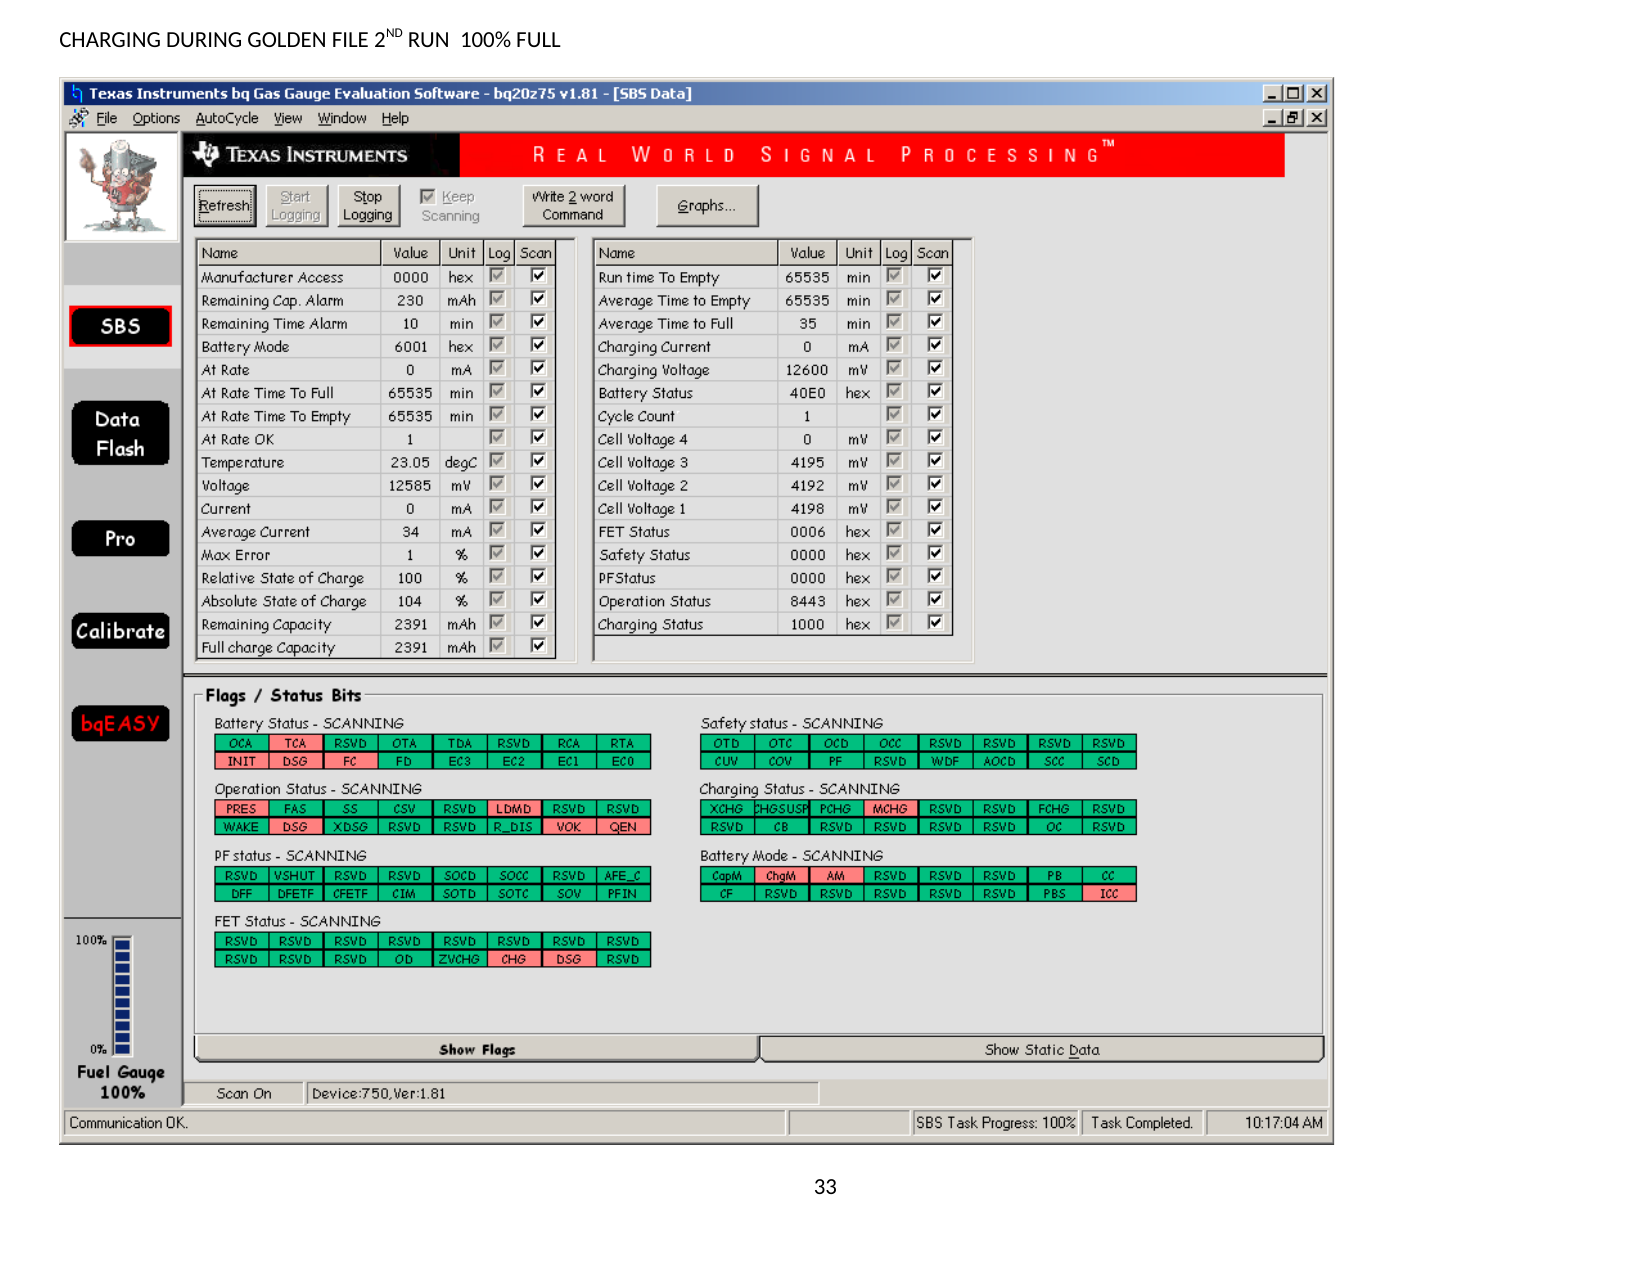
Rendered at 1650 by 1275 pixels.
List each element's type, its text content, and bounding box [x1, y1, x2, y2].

text CHARGING DURING GOLDEN FILE 2ND RUN 100% FULL [59, 25, 1591, 53]
picture [59, 77, 1335, 1145]
